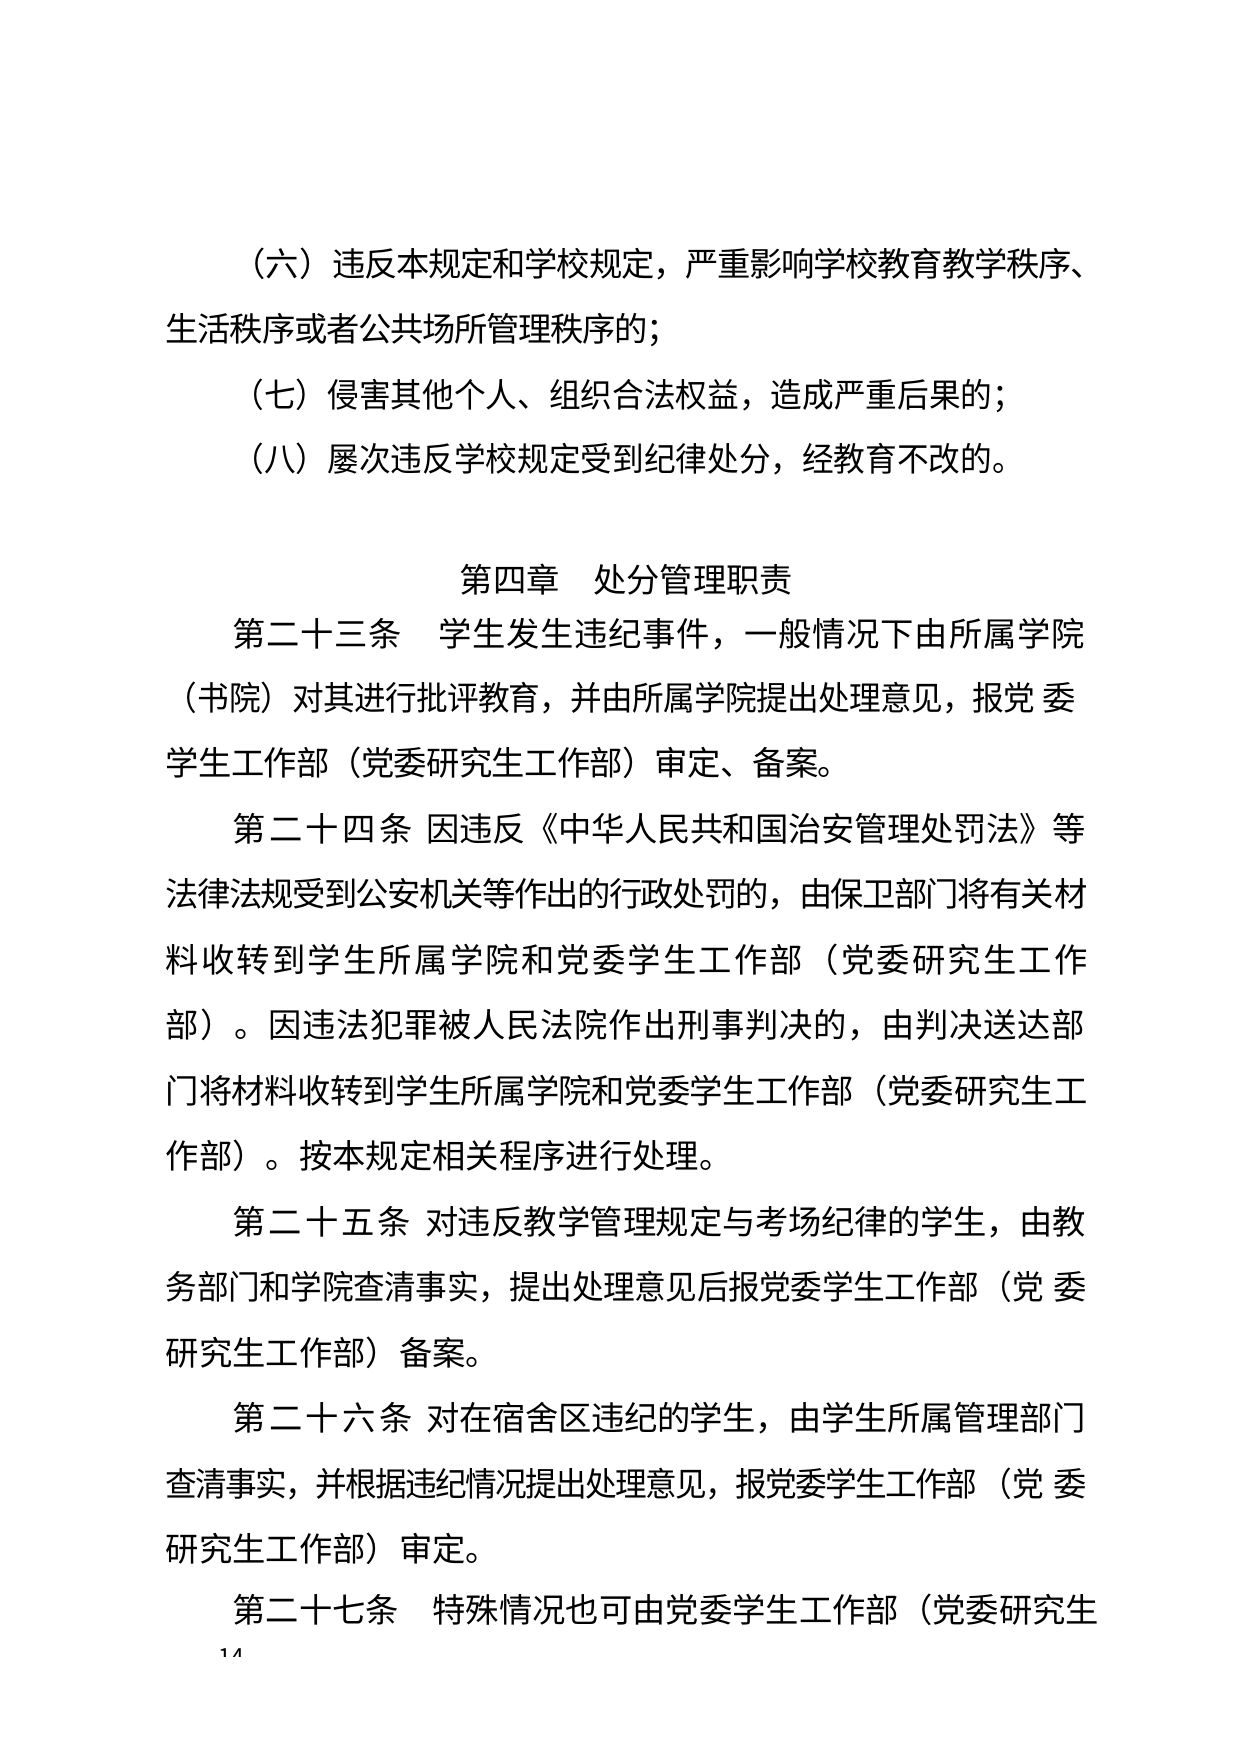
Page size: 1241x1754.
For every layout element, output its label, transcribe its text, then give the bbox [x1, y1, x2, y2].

text 第二十六条 对在宿舍区违纪的学生，由学生所属管理部门查清事实，并根据违纪情况提出处理意见，报党委学生工作部（党 委研究生工作部）审定。 [166, 1392, 1087, 1571]
text （八）屡次违反学校规定受到纪律处分，经教育不改的。 [232, 432, 1115, 481]
text 第二十四条 因违反《中华人民共和国治安管理处罚法》等法律法规受到公安机关等作出的行政处罚的，由保卫部门将有关材料收转到学生所属学院和党委学生工作部（党委研究生工作部）。因违法犯罪被人民法院作出刑事判决的，由判决送达部门将材料收转到学生所属学院和党委学生工作部（党委研究生工作部）。按本规定相关程序进行处理。 [166, 802, 1087, 1178]
text （七）侵害其他个人、组织合法权益，造成严重后果的； [232, 368, 1115, 417]
text 第二十三条 学生发生违纪事件，一般情况下由所属学院 [232, 608, 1115, 656]
text （书院）对其进行批评教育，并由所属学院提出处理意见，报党 委学生工作部（党委研究生工作部）审定、备案。 [166, 671, 1087, 785]
text 第二十五条 对违反教学管理规定与考场纪律的学生，由教务部门和学院查清事实，提出处理意见后报党委学生工作部（党 委研究生工作部）备案。 [166, 1196, 1087, 1375]
text 第四章 处分管理职责 [459, 554, 1115, 602]
text 第二十七条 特殊情况也可由党委学生工作部（党委研究生 [232, 1589, 1115, 1631]
text （六）违反本规定和学校规定，严重影响学校教育教学秩序、生活秩序或者公共场所管理秩序的； [166, 238, 1104, 351]
